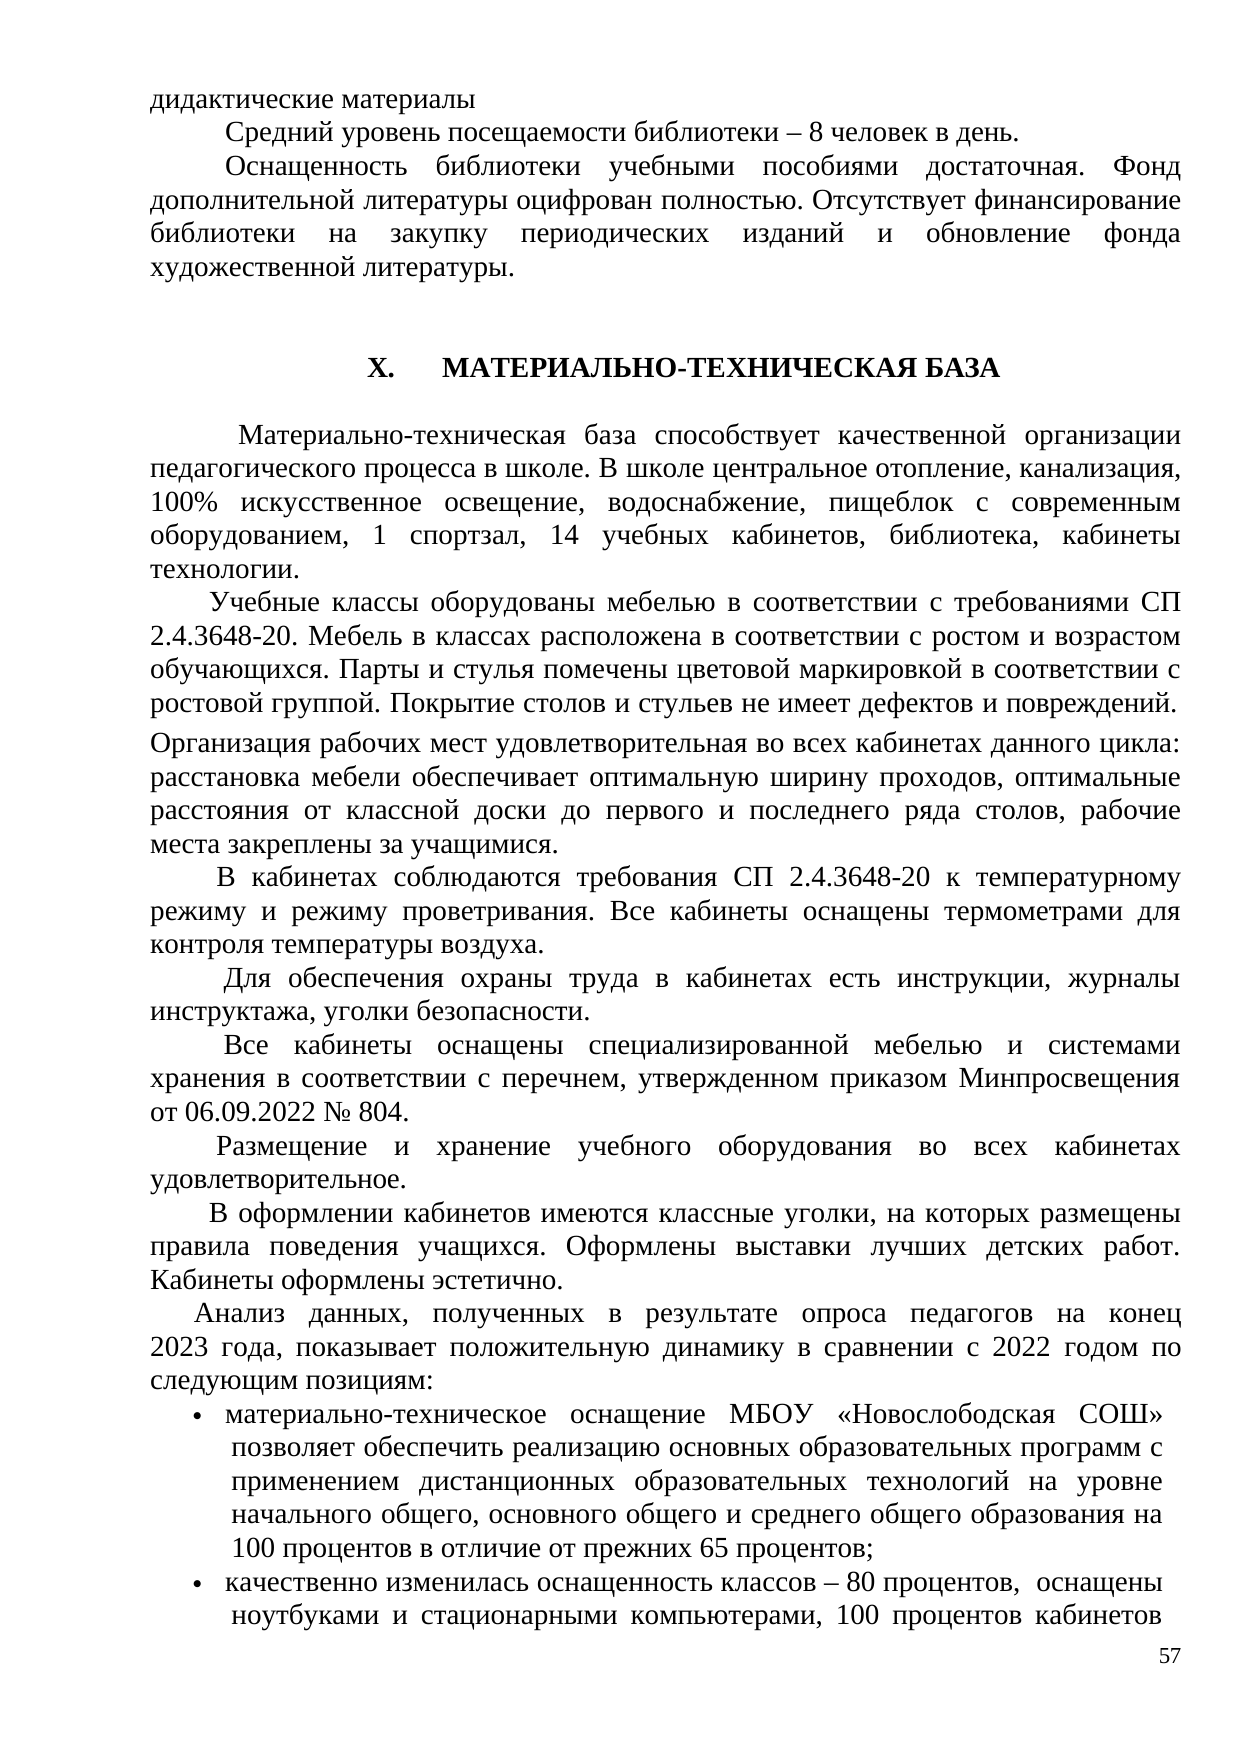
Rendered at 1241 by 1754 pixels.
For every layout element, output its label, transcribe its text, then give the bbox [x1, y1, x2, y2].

text Организация рабочих мест удовлетворительная во всех кабинетах данного цикла: расстановка мебели обеспечивает оптимальную ширину проходов, оптимальные расстояния от классной доски до первого и последнего ряда столов, рабочие места закреплены за учащимися. [150, 725, 1182, 859]
text Для обеспечения охраны труда в кабинетах есть инструкции, журналы инструктажа, уголки безопасности. [150, 960, 1181, 1027]
text В оформлении кабинетов имеются классные уголки, на которых размещены правила поведения учащихся. Оформлены выставки лучших детских работ. Кабинеты оформлены эстетично. [150, 1195, 1182, 1295]
text Средний уровень посещаемости библиотеки – 8 человек в день. [225, 115, 1215, 148]
text Все кабинеты оснащены специализированной мебелью и системами хранения в соответствии с перечнем, утвержденном приказом Минпросвещения от 06.09.2022 № 804. [150, 1027, 1181, 1128]
text Учебные классы оборудованы мебелью в соответствии с требованиями СП 2.4.3648-20. Мебель в классах расположена в соответствии с ростом и возрастом обучающихся. Парты и стулья помечены цветовой маркировкой в соответствии с ростовой группой. Покрытие столов и стульев не имеет дефектов и повреждений. [150, 584, 1182, 719]
subtitle X. МАТЕРИАЛЬНО-ТЕХНИЧЕСКАЯ БАЗА [367, 350, 1215, 384]
text Материально-техническая база способствует качественной организации педагогического процесса в школе. В школе центральное отопление, канализация, 100% искусственное освещение, водоснабжение, пищеблок с современным оборудованием, 1 спортзал, 14 учебных кабинетов, библиотека, кабинеты технологии. [150, 417, 1182, 584]
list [194, 1564, 1163, 1631]
text Оснащенность библиотеки учебными пособиями достаточная. Фонд дополнительной литературы оцифрован полностью. Отсутствует финансирование библиотеки на закупку периодических изданий и обновление фонда художественной литературы. [150, 148, 1182, 282]
text В кабинетах соблюдаются требования СП 2.4.3648-20 к температурному режиму и режиму проветривания. Все кабинеты оснащены термометрами для контроля температуры воздуха. [150, 859, 1182, 960]
text Анализ данных, полученных в результате опроса педагогов на конец 2023 года, показывает положительную динамику в сравнении с 2022 годом по следующим позициям: [150, 1295, 1182, 1396]
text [150, 81, 1181, 115]
text Размещение и хранение учебного оборудования во всех кабинетах удовлетворительное. [150, 1128, 1182, 1195]
list материально-техническое оснащение МБОУ «Новослободская СОШ» позволяет обеспечить реализацию основных образовательных программ с применением дистанционных образовательных технологий на уровне начального общего, основного общего и среднего общего образования на 100 процентов в отличие от прежних 65 процентов; [194, 1396, 1164, 1564]
